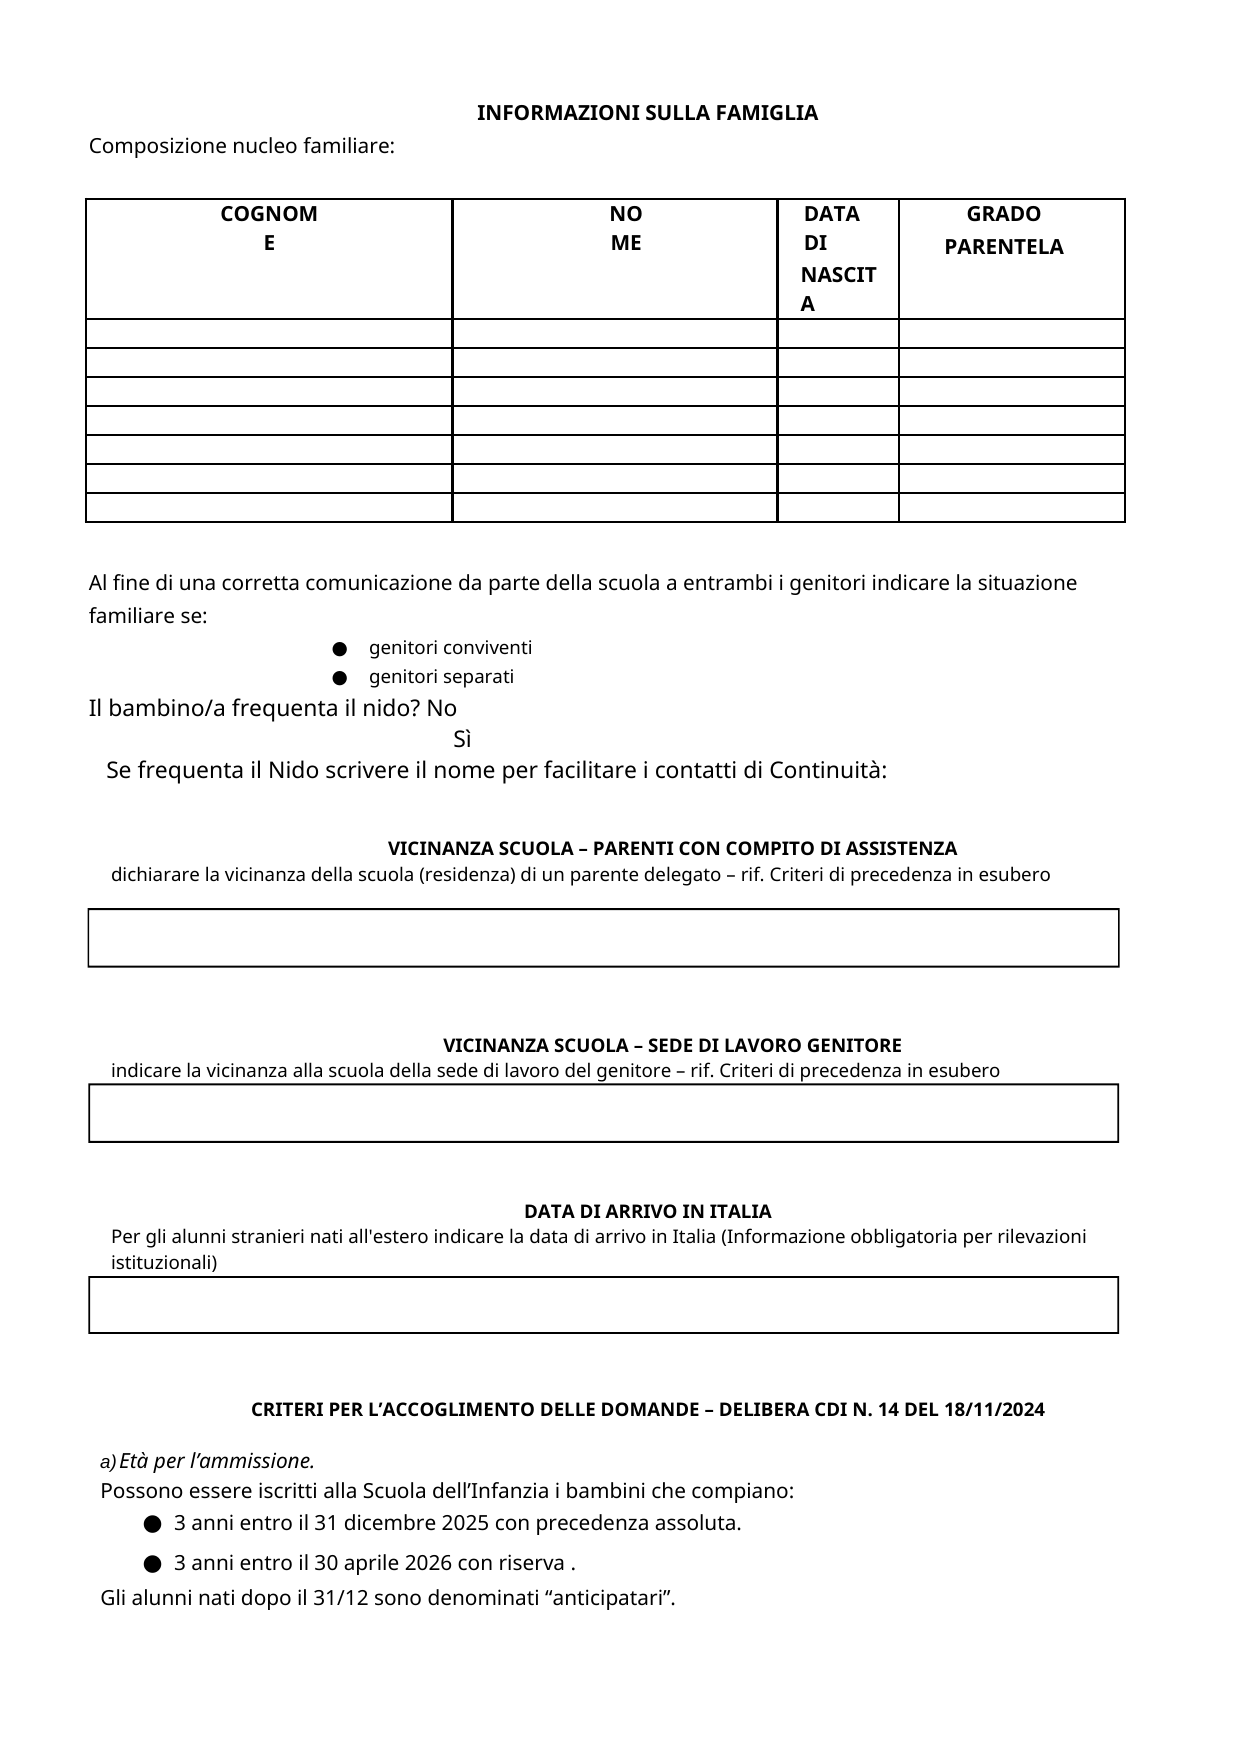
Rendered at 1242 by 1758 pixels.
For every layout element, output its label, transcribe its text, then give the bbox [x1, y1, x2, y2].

table_cell [779, 436, 898, 463]
table_cell [454, 320, 776, 347]
table_cell [87, 349, 451, 376]
text Per gli alunni stranieri nati all'estero indicare la data di arrivo in Italia (Informazione obbligatoria per rilevazioni istituzionali) [111, 1223, 1166, 1275]
list 3 anni entro il 30 aprile 2026 con riserva . [142, 1546, 1196, 1577]
table_header NOME [454, 200, 776, 317]
list genitori separati [331, 663, 1196, 689]
text Composizione nucleo familiare: [88, 131, 1196, 159]
table_cell [779, 407, 898, 434]
table_cell [87, 378, 451, 405]
table_cell [900, 320, 1124, 347]
table_cell [900, 436, 1124, 463]
text Al fine di una corretta comunicazione da parte della scuola a entrambi i genitori indicare la situazione familiare se: [88, 568, 1154, 629]
text indicare la vicinanza alla scuola della sede di lavoro del genitore – rif. Criteri di precedenza in esubero [111, 1058, 1196, 1083]
text Il bambino/a frequenta il nido? No [88, 692, 1196, 723]
list 3 anni entro il 31 dicembre 2025 con precedenza assoluta. [142, 1506, 1196, 1537]
subtitle Se frequenta il Nido scrivere il nome per facilitare i contatti di Continuità: [88, 754, 1196, 786]
table_cell [454, 378, 776, 405]
table_header GRADO PARENTELA [900, 200, 1124, 317]
table_cell [454, 407, 776, 434]
table_cell [87, 494, 451, 521]
table_cell [900, 349, 1124, 376]
list genitori conviventi [331, 634, 1196, 660]
table_cell [454, 436, 776, 463]
table_cell [454, 349, 776, 376]
table_cell [779, 494, 898, 521]
list Età per l’ammissione. [100, 1447, 1196, 1475]
text Possono essere iscritti alla Scuola dell’Infanzia i bambini che compiano: [100, 1477, 1196, 1505]
table_cell [87, 436, 451, 463]
table_cell [87, 407, 451, 434]
table_cell [779, 378, 898, 405]
table_cell [454, 465, 776, 492]
subtitle VICINANZA SCUOLA – PARENTI CON COMPITO DI ASSISTENZA [121, 835, 1173, 861]
table_cell [900, 494, 1124, 521]
table_cell [779, 320, 898, 347]
subtitle DATA DI ARRIVO IN ITALIA [122, 1201, 1174, 1223]
table_cell [87, 320, 451, 347]
text dichiarare la vicinanza della scuola (residenza) di un parente delegato – rif. Criteri di precedenza in esubero [111, 862, 1196, 887]
table_cell [900, 465, 1124, 492]
text CRITERI PER L’ACCOGLIMENTO DELLE DOMANDE – DELIBERA CDI N. 14 DEL 18/11/2024 [122, 1396, 1174, 1421]
table_cell [900, 378, 1124, 405]
table_cell [87, 465, 451, 492]
subtitle INFORMAZIONI SULLA FAMIGLIA [122, 98, 1173, 127]
subtitle VICINANZA SCUOLA – SEDE DI LAVORO GENITORE [121, 1032, 1173, 1057]
text Sì [122, 723, 802, 754]
table_cell [779, 349, 898, 376]
text Gli alunni nati dopo il 31/12 sono denominati “anticipatari”. [100, 1584, 1196, 1611]
table_cell [454, 494, 776, 521]
table_cell [779, 465, 898, 492]
table_header DATA DI NASCITA [779, 200, 898, 317]
table_cell [900, 407, 1124, 434]
table_header COGNOME [87, 200, 451, 317]
